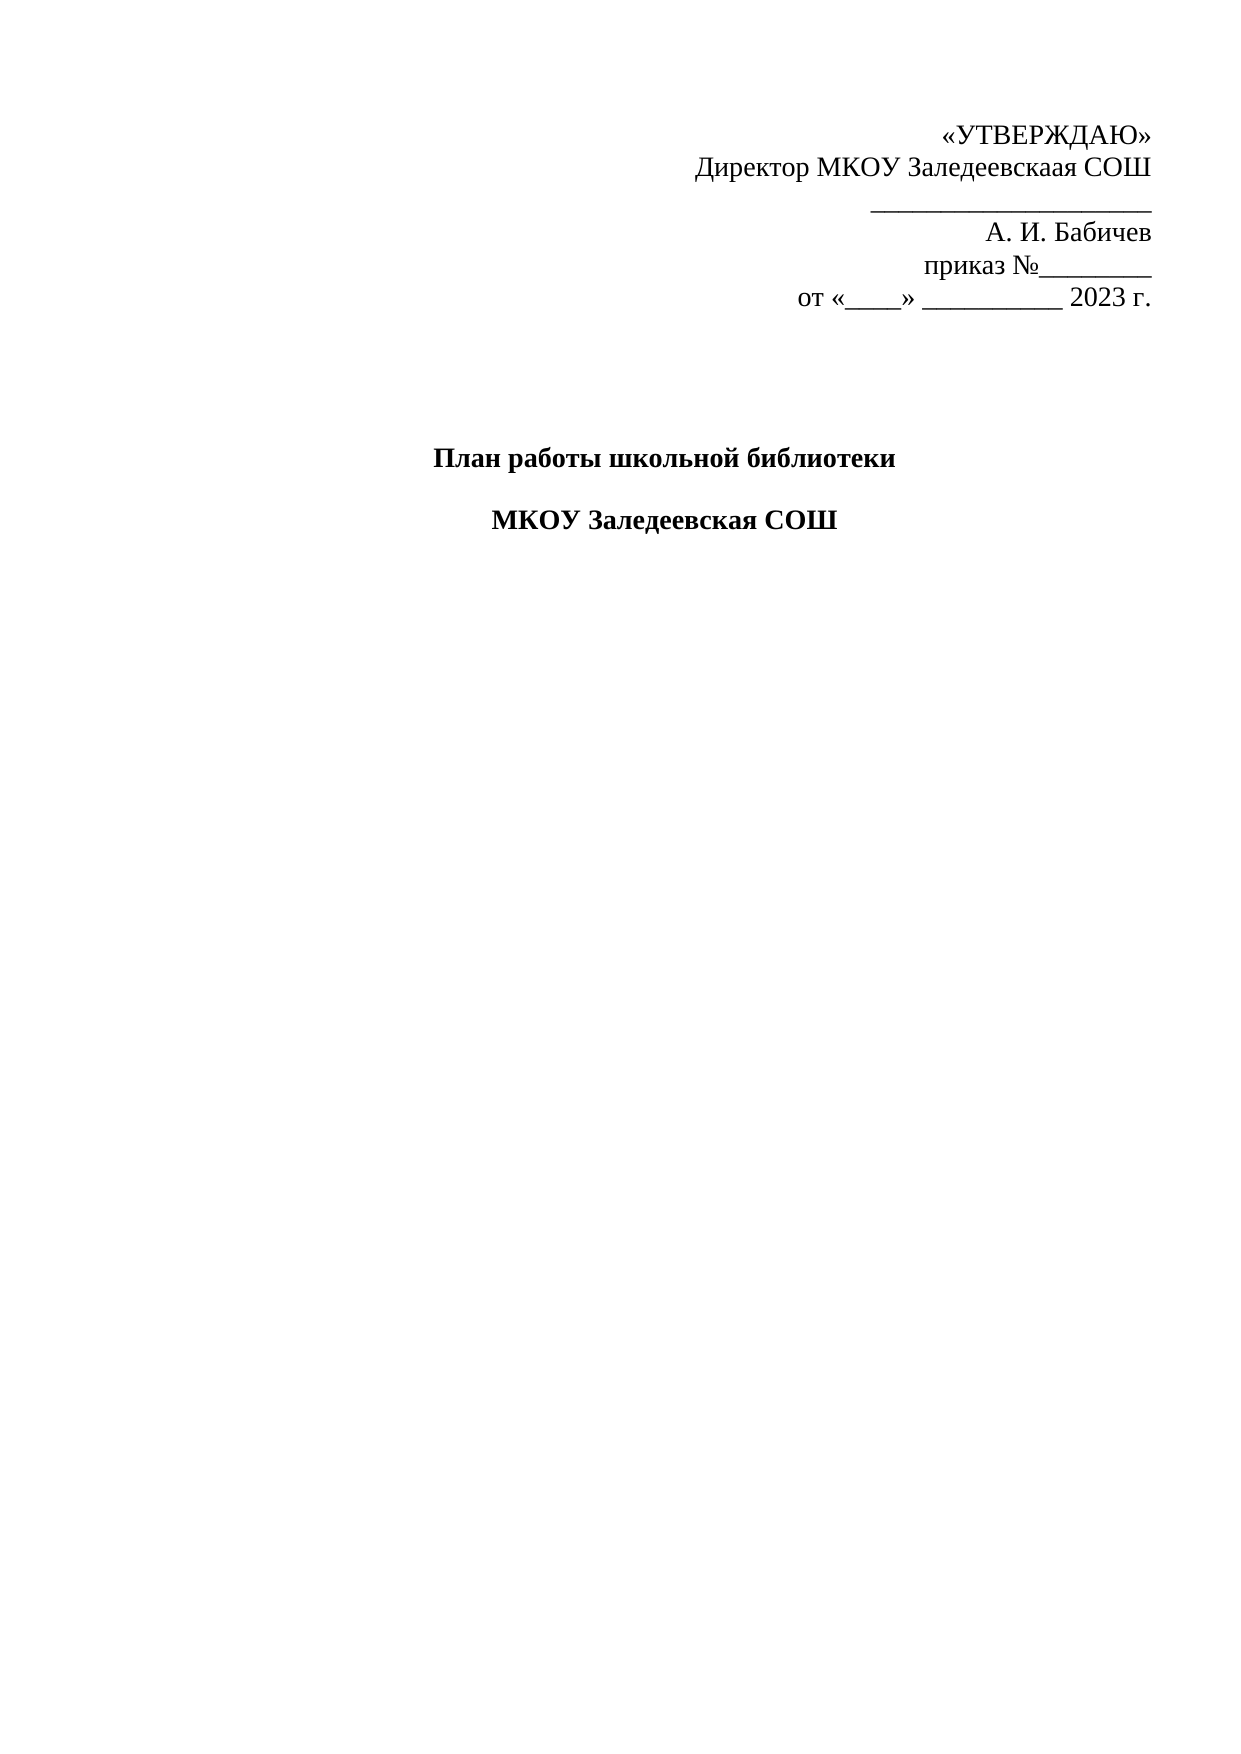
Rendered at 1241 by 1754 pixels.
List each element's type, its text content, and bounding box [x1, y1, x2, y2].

text ____________________ [177, 183, 1152, 215]
text План работы школьной библиотеки [177, 441, 1152, 474]
text Директор МКОУ Заледеевскаая СОШ [177, 151, 1152, 183]
text «УТВЕРЖДАЮ» [177, 118, 1152, 151]
text от «____» __________ 2023 г. [177, 280, 1152, 312]
text А. И. Бабичев [177, 215, 1152, 248]
text МКОУ Заледеевская СОШ [177, 503, 1152, 535]
text приказ №________ [177, 248, 1152, 280]
